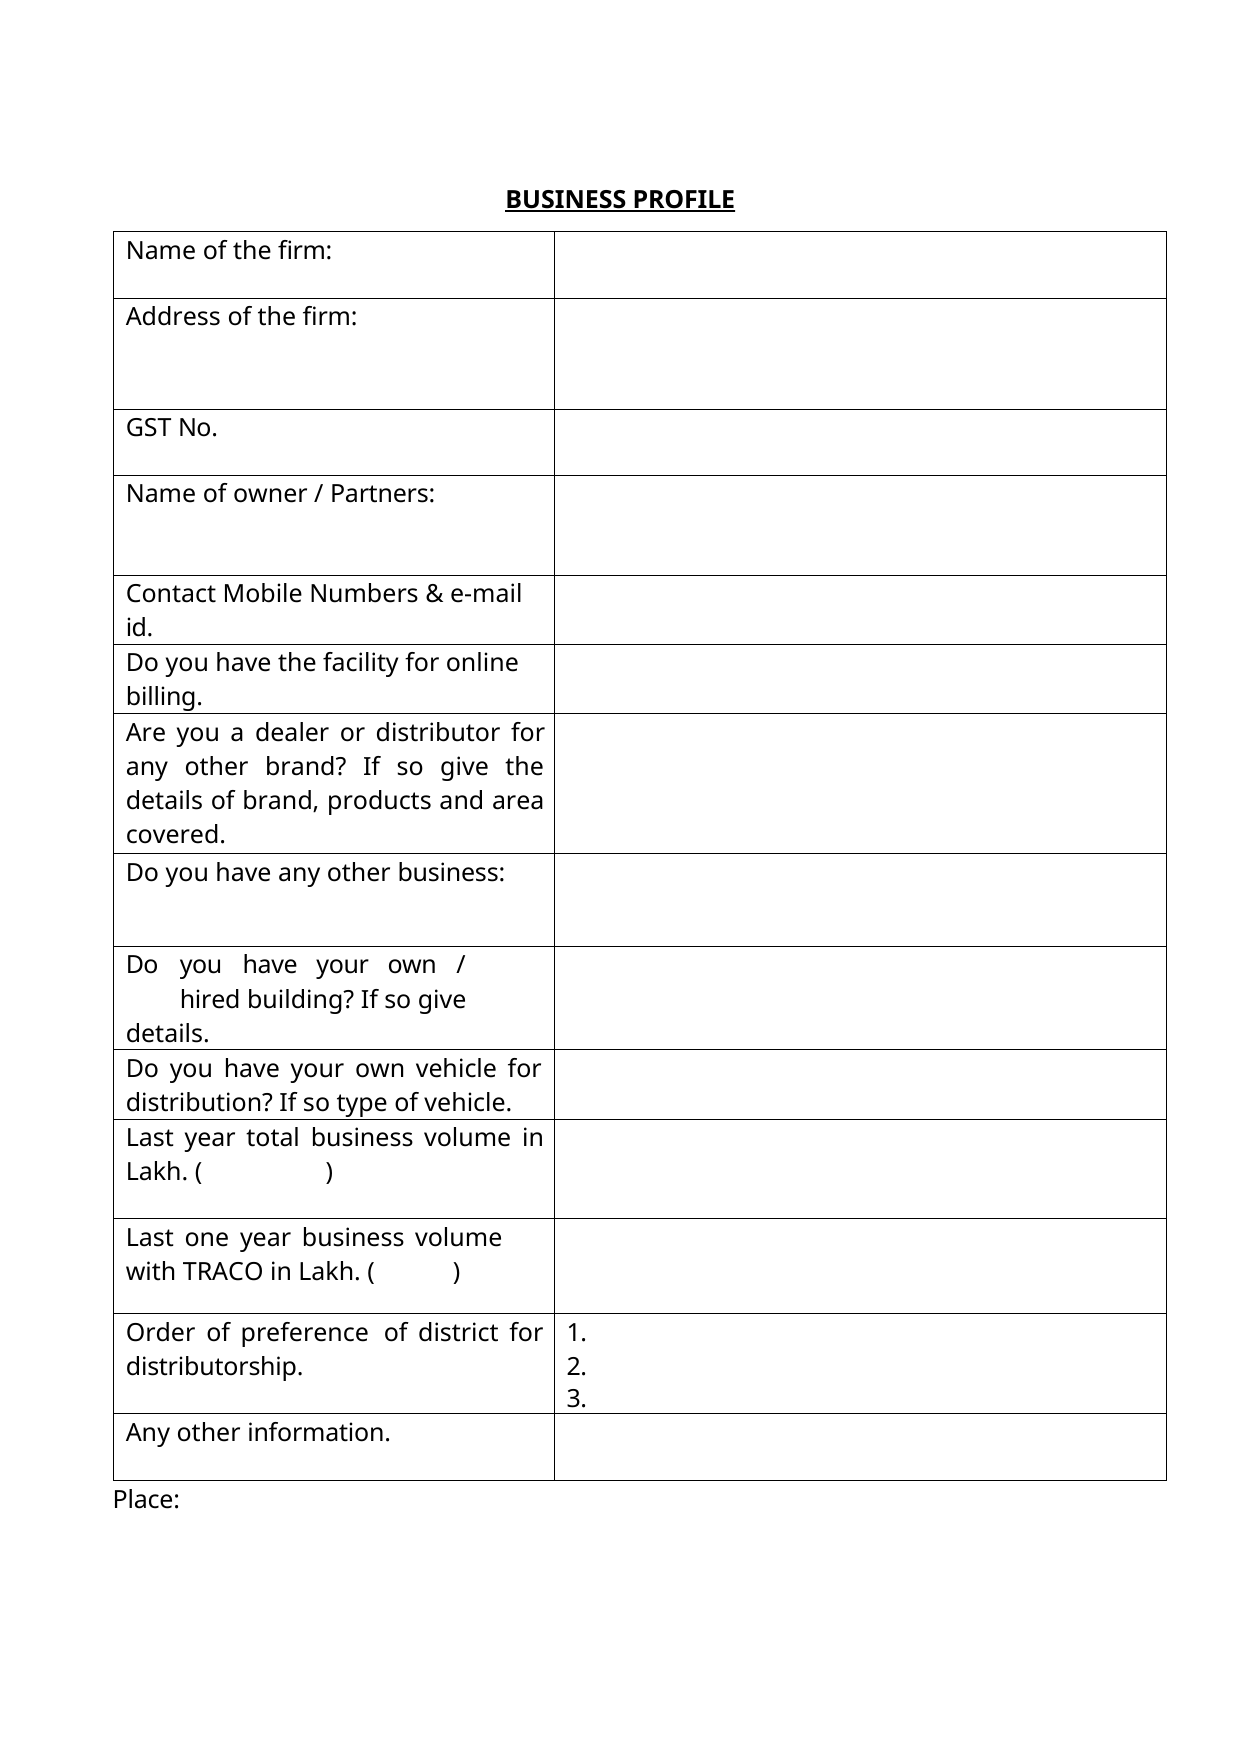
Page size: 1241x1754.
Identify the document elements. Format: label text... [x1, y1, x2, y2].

table_cell [555, 476, 1166, 574]
table_cell Are you a dealer or distributor for any other brand? If so give the details of brand, products and area covered. [114, 714, 554, 853]
table_header Name of the firm: [114, 232, 554, 298]
table_cell Name of owner / Partners: [114, 476, 554, 574]
table_cell Last one year business volume with TRACO in Lakh. ( ) [114, 1219, 554, 1313]
table_cell Address of the firm: [114, 299, 554, 408]
table_cell [555, 1219, 1166, 1313]
table_cell [555, 947, 1166, 1049]
table_cell [555, 1414, 1166, 1480]
table_cell Do you have your own / hired building? If so give details. [114, 947, 554, 1049]
table_cell Contact Mobile Numbers & e-mail id. [114, 576, 554, 644]
table_cell Any other information. [114, 1414, 554, 1480]
table_cell [555, 1120, 1166, 1218]
table_cell [555, 576, 1166, 644]
text Place: [112, 1481, 1178, 1516]
table_cell [555, 714, 1166, 853]
table_cell Last year total business volume in Lakh. ( ) [114, 1120, 554, 1218]
table_cell 1. 2. 3. [555, 1314, 1166, 1413]
table_cell [555, 299, 1166, 408]
subtitle BUSINESS PROFILE [77, 182, 1163, 216]
table_cell GST No. [114, 410, 554, 475]
table_cell Do you have your own vehicle for distribution? If so type of vehicle. [114, 1050, 554, 1118]
table_cell Order of preference of district for distributorship. [114, 1314, 554, 1413]
table_cell [555, 1050, 1166, 1118]
table_cell [555, 645, 1166, 713]
table_cell Do you have the facility for online billing. [114, 645, 554, 713]
table_header [555, 232, 1166, 298]
table_cell [555, 410, 1166, 475]
table_cell Do you have any other business: [114, 854, 554, 946]
table_cell [555, 854, 1166, 946]
